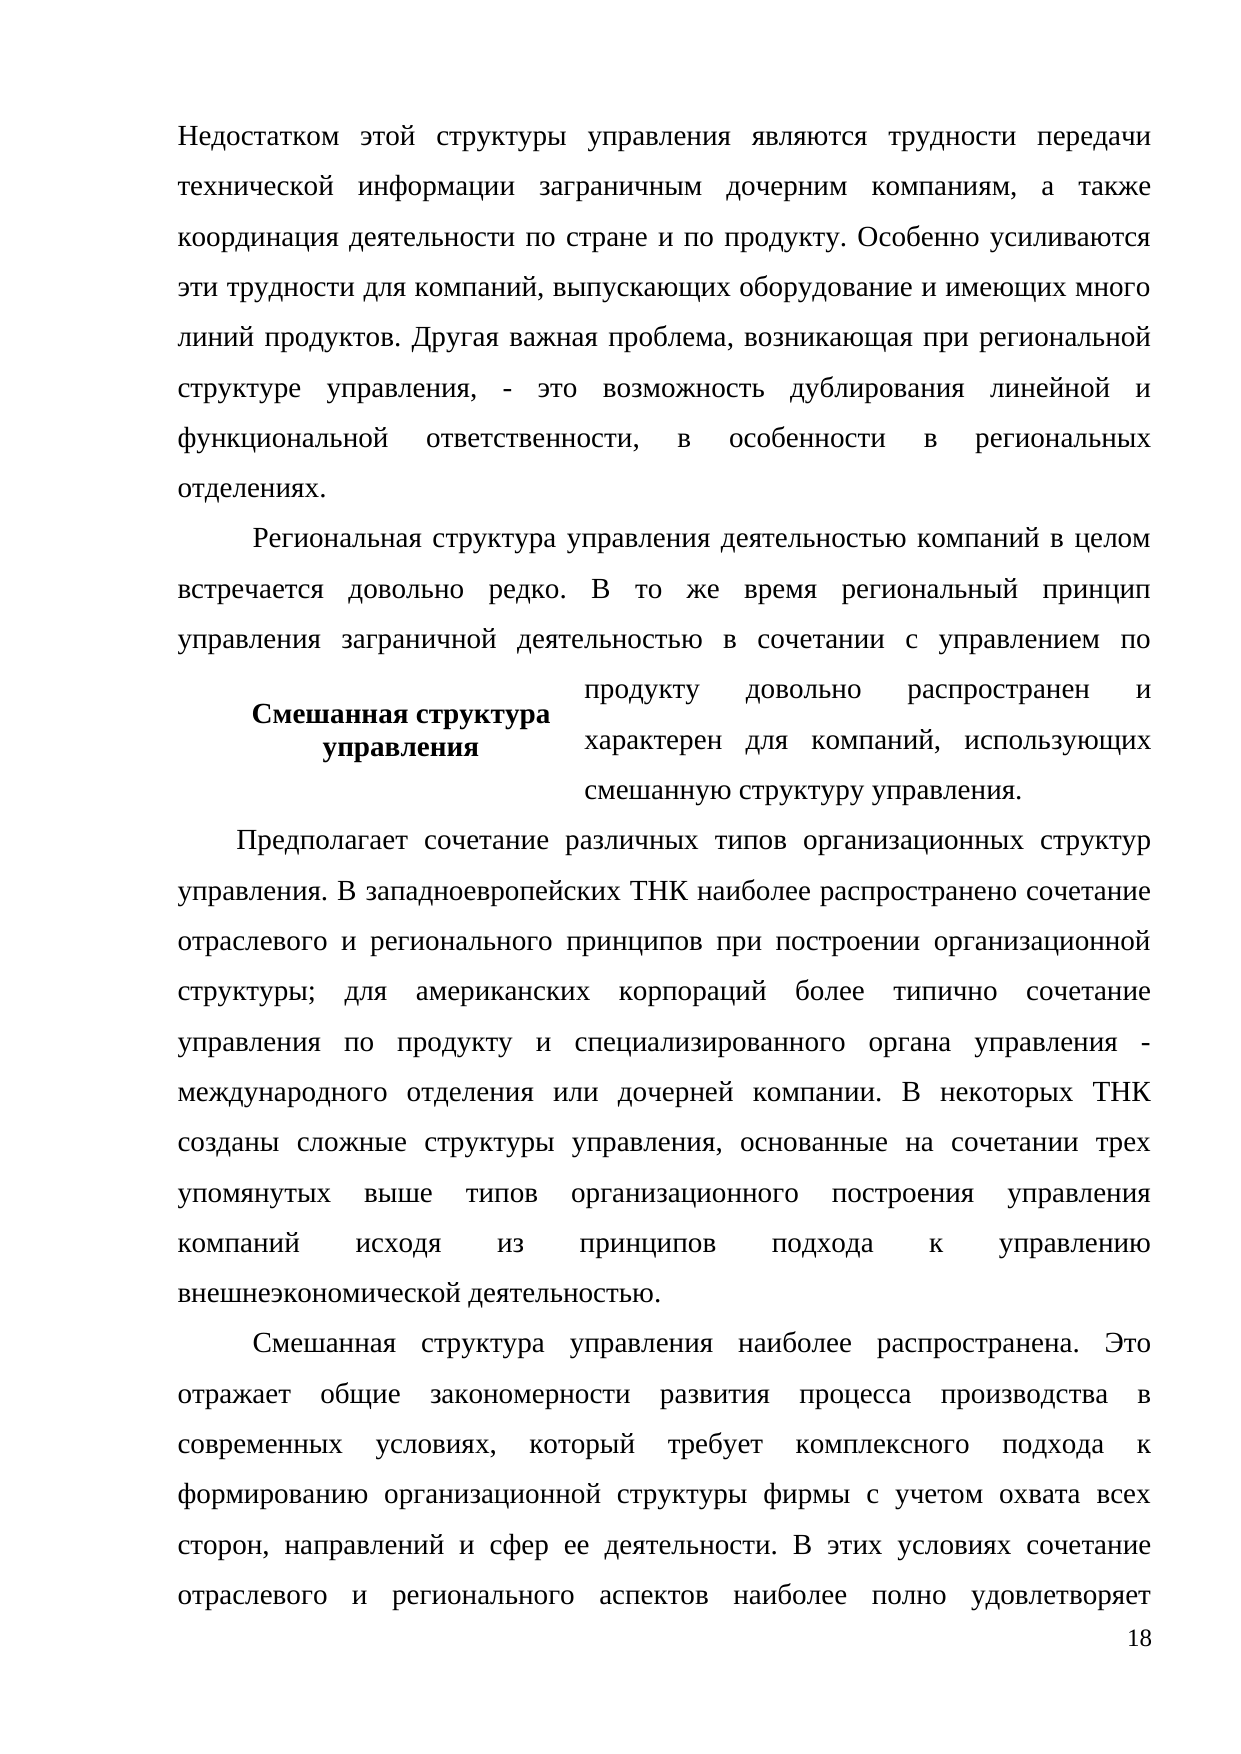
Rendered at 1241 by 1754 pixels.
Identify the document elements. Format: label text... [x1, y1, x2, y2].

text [177, 118, 1152, 504]
text Предполагает сочетание различных типов организационных структур управления. В западноевропейских ТНК наиболее распространено сочетание отраслевого и регионального принципов при построении организационной структуры; для американских корпораций более типично сочетание управления по продукту и специализированного органа управления - международного отделения или дочерней компании. В некоторых ТНК созданы сложные структуры управления, основанные на сочетании трех упомянутых выше типов организационного построения управления компаний исходя из принципов подхода к управлению внешнеэкономической деятельностью. [177, 822, 1152, 1309]
text Региональная структура управления деятельностью компаний в целом встречается довольно редко. В то же время региональный принцип управления заграничной деятельностью в сочетании с управлением по продукту довольно распространен и характерен для компаний, использующих смешанную структуру управления. [177, 521, 1152, 806]
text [177, 1326, 1152, 1611]
